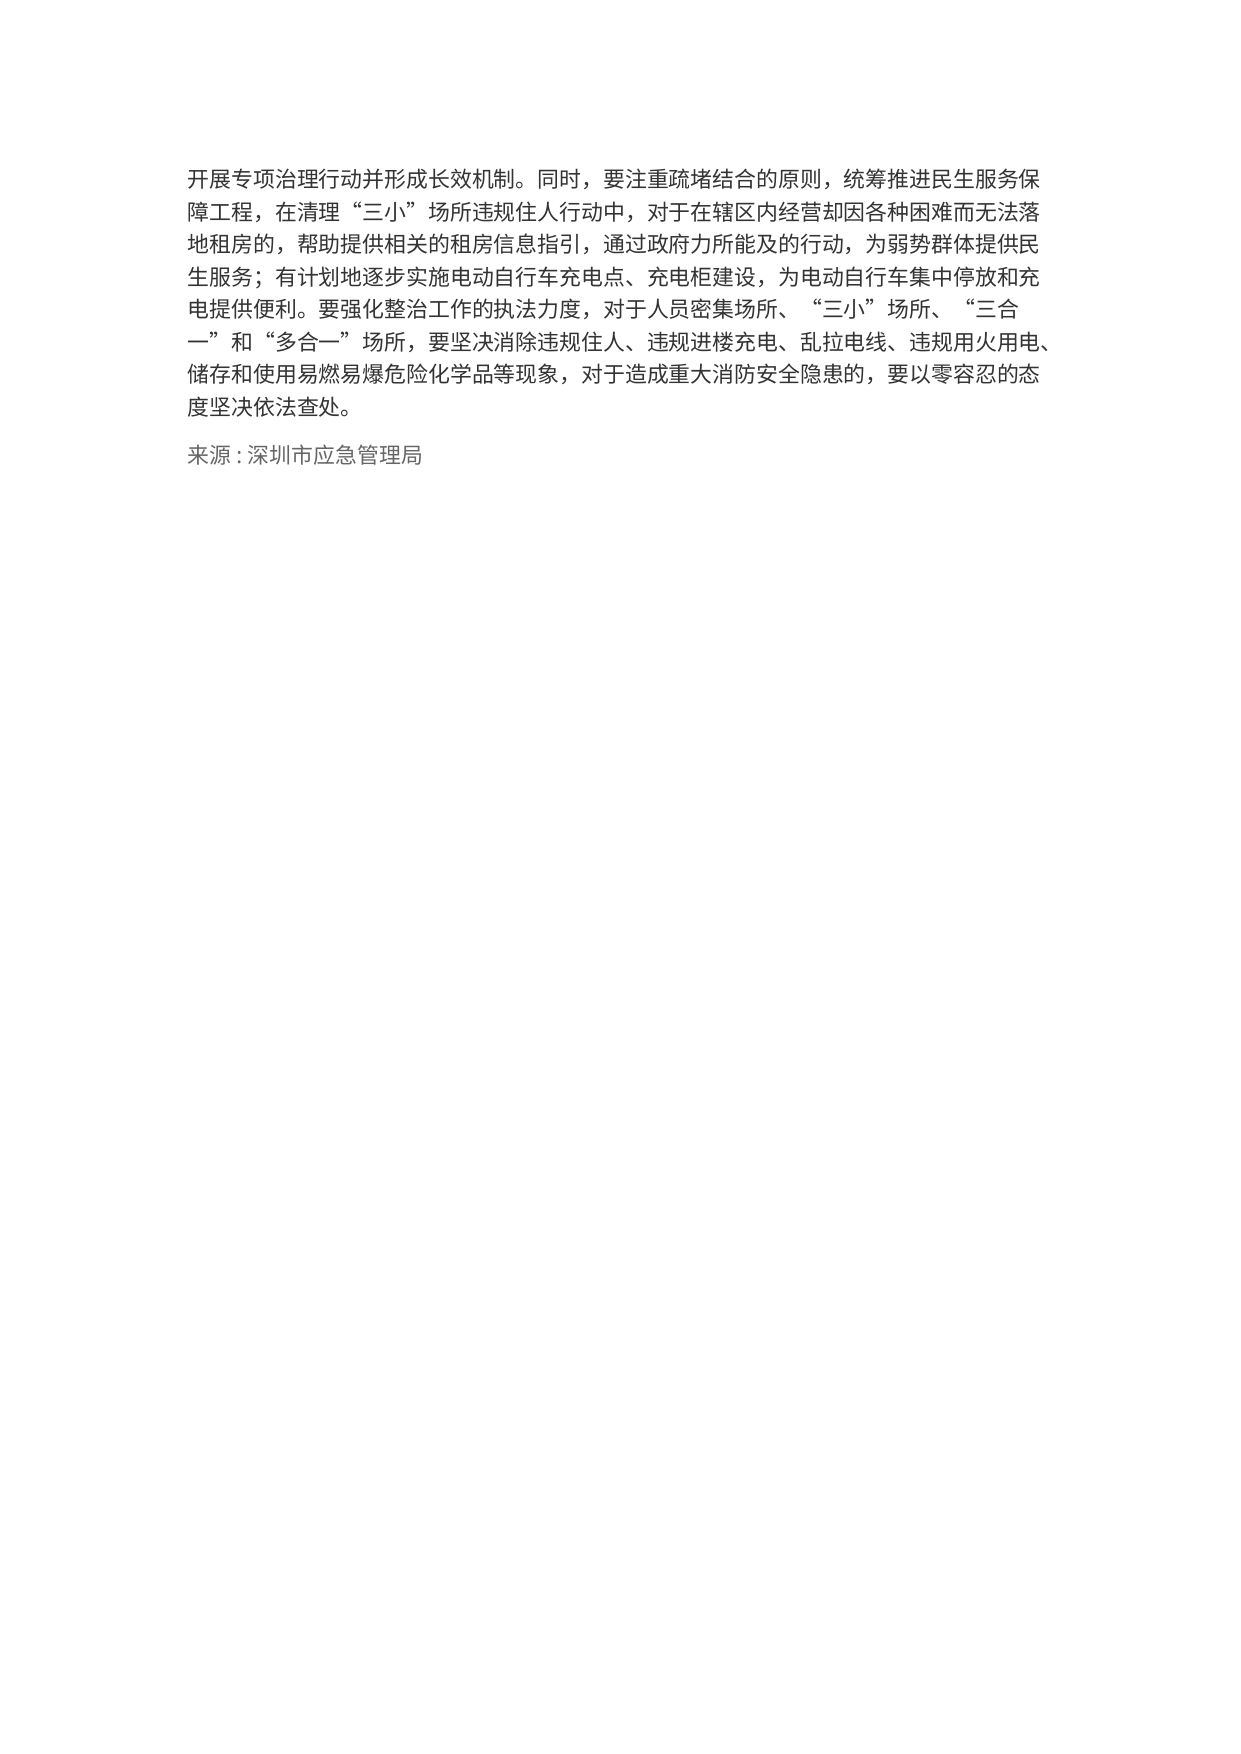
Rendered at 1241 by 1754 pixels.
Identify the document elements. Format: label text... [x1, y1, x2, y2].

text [187, 162, 1053, 422]
text 来源 : 深圳市应急管理局 [248, 438, 1053, 470]
